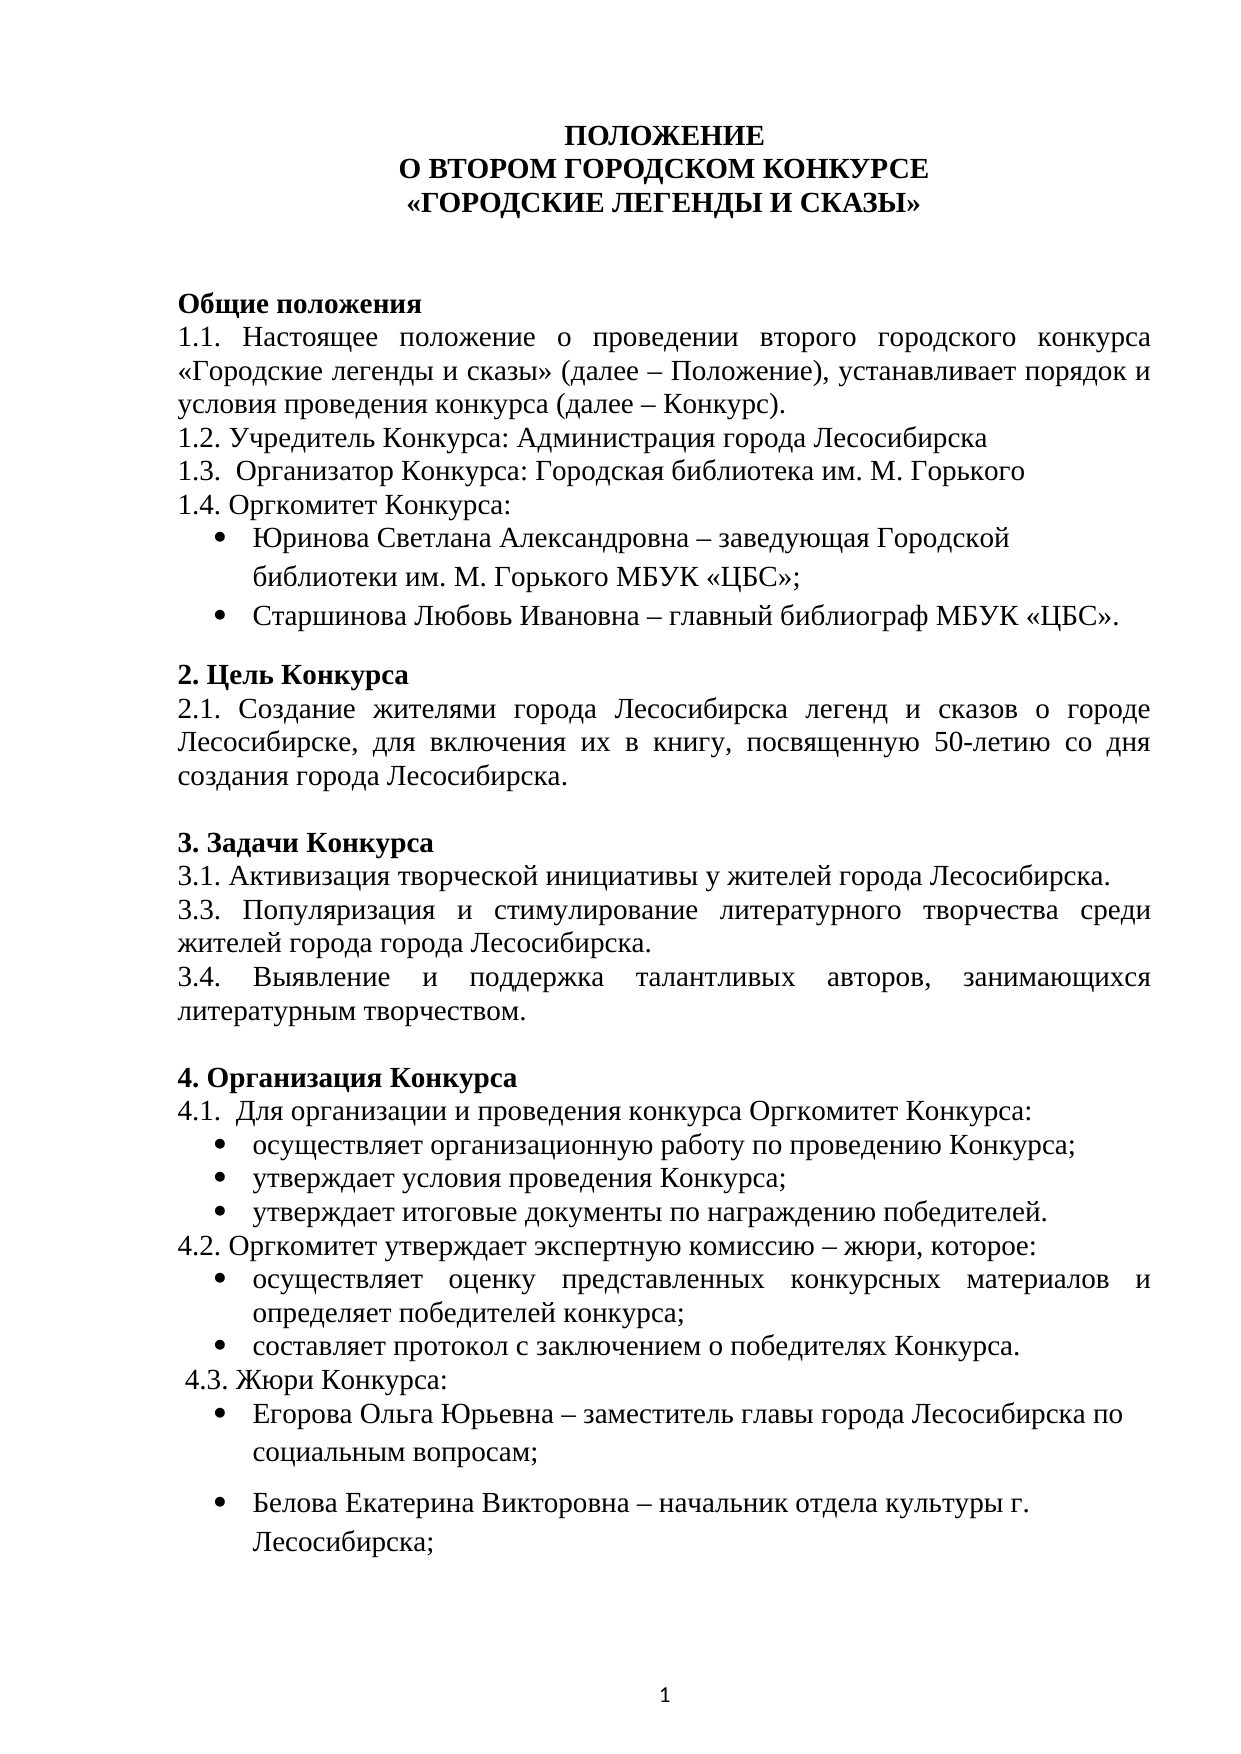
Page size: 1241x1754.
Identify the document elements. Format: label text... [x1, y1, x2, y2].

list Егорова Ольга Юрьевна – заместитель главы города Лесосибирска по социальным вопросам; [215, 1396, 1152, 1468]
subtitle О ВТОРОМ ГОРОДСКОМ КОНКУРСЕ [176, 152, 1152, 185]
text 1.2. Учредитель Конкурса: Администрация города Лесосибирска [177, 420, 1152, 453]
text 4. Организация Конкурса [177, 1060, 1152, 1093]
text 2.1. Создание жителями города Лесосибирска легенд и сказов о городе Лесосибирске, для включения их в книгу, посвященную 50-летию со дня создания города Лесосибирска. [177, 691, 1152, 791]
list Юринова Светлана Александровна – заведующая Городской библиотеки им. М. Горького МБУК «ЦБС»; [215, 521, 1152, 593]
list осуществляет организационную работу по проведению Конкурса; [215, 1127, 1152, 1161]
list составляет протокол с заключением о победителях Конкурса. [215, 1328, 1152, 1362]
text 3.1. Активизация творческой инициативы у жителей города Лесосибирска. [177, 858, 1152, 892]
list Старшинова Любовь Ивановна – главный библиограф МБУК «ЦБС». [215, 598, 1152, 631]
text 4.3. Жюри Конкурса: [177, 1362, 1152, 1396]
text 4.1. Для организации и проведения конкурса Оргкомитет Конкурса: [177, 1093, 1152, 1127]
text 2. Цель Конкурса [177, 657, 1152, 691]
text 3.3. Популяризация и стимулирование литературного творчества среди жителей города города Лесосибирска. [177, 892, 1152, 959]
text Общие положения [177, 286, 1152, 319]
subtitle ПОЛОЖЕНИЕ [177, 118, 1152, 152]
list осуществляет оценку представленных конкурсных материалов и определяет победителей конкурса; [215, 1261, 1152, 1328]
list утверждает условия проведения Конкурса; [215, 1161, 1152, 1194]
text 1.4. Оргкомитет Конкурса: [177, 487, 1152, 521]
text 3. Задачи Конкурса [177, 825, 1152, 858]
text 4.2. Оргкомитет утверждает экспертную комиссию – жюри, которое: [177, 1228, 1152, 1261]
subtitle «ГОРОДСКИЕ ЛЕГЕНДЫ И СКАЗЫ» [176, 185, 1152, 219]
text 1.1. Настоящее положение о проведении второго городского конкурса «Городские легенды и сказы» (далее – Положение), устанавливает порядок и условия проведения конкурса (далее – Конкурс). [177, 319, 1152, 420]
list утверждает итоговые документы по награждению победителей. [215, 1194, 1152, 1228]
text 1.3. Организатор Конкурса: Городская библиотека им. М. Горького [177, 453, 1152, 487]
text 3.4. Выявление и поддержка талантливых авторов, занимающихся литературным творчеством. [177, 959, 1152, 1026]
list Белова Екатерина Викторовна – начальник отдела культуры г. Лесосибирска; [215, 1485, 1152, 1558]
